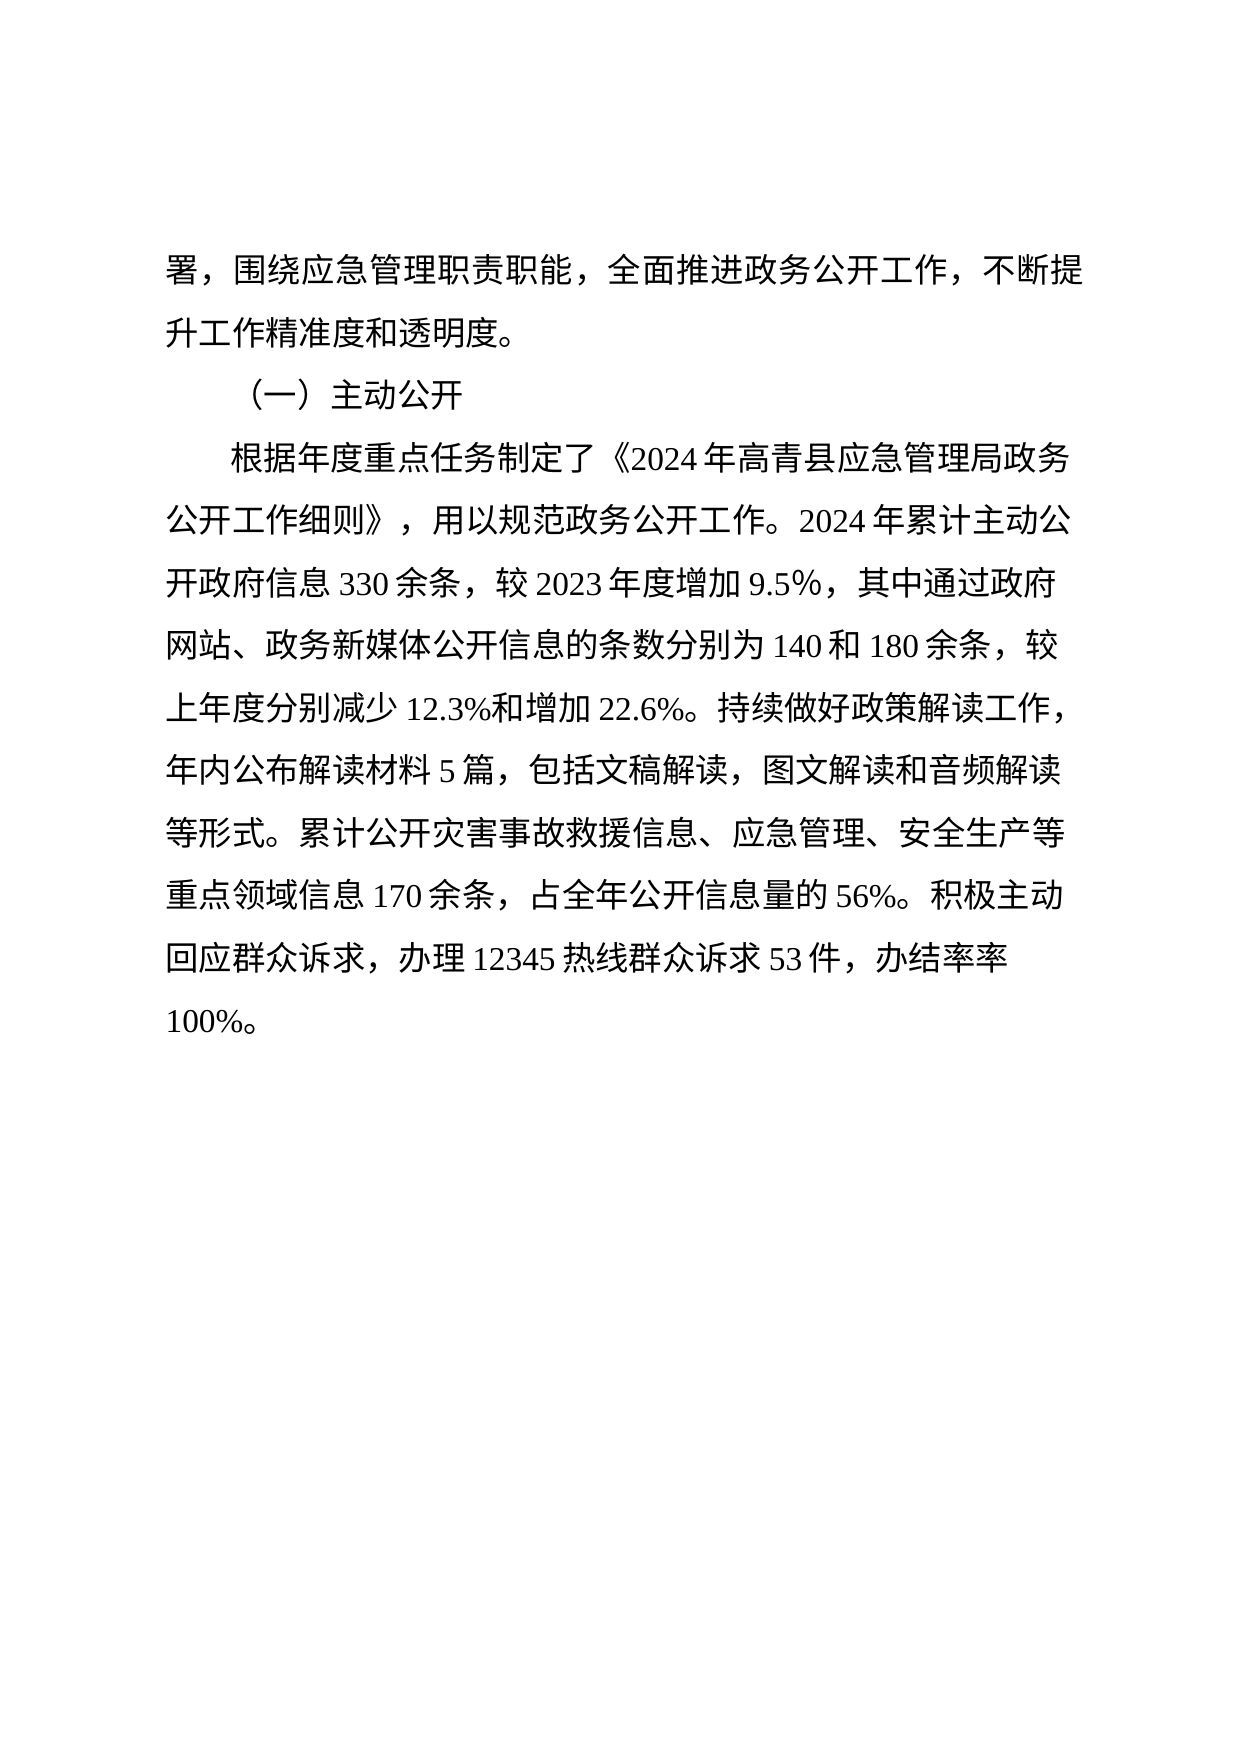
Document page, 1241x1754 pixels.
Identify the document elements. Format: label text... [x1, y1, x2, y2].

text 根据年度重点任务制定了《2024年高青县应急管理局政务公开工作细则》，用以规范政务公开工作。2024年累计主动公开政府信息330余条，较2023年度增加9.5％，其中通过政府网站、政务新媒体公开信息的条数分别为140和180余条，较上年度分别减少12.3%和增加22.6%。持续做好政策解读工作，年内公布解读材料5篇，包括文稿解读，图文解读和音频解读等形式。累计公开灾害事故救援信息、应急管理、安全生产等重点领域信息170余条，占全年公开信息量的56%。积极主动回应群众诉求，办理12345热线群众诉求53件，办结率率100%。 [165, 420, 1087, 1045]
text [165, 233, 1087, 358]
text （一）主动公开 [165, 358, 1087, 420]
